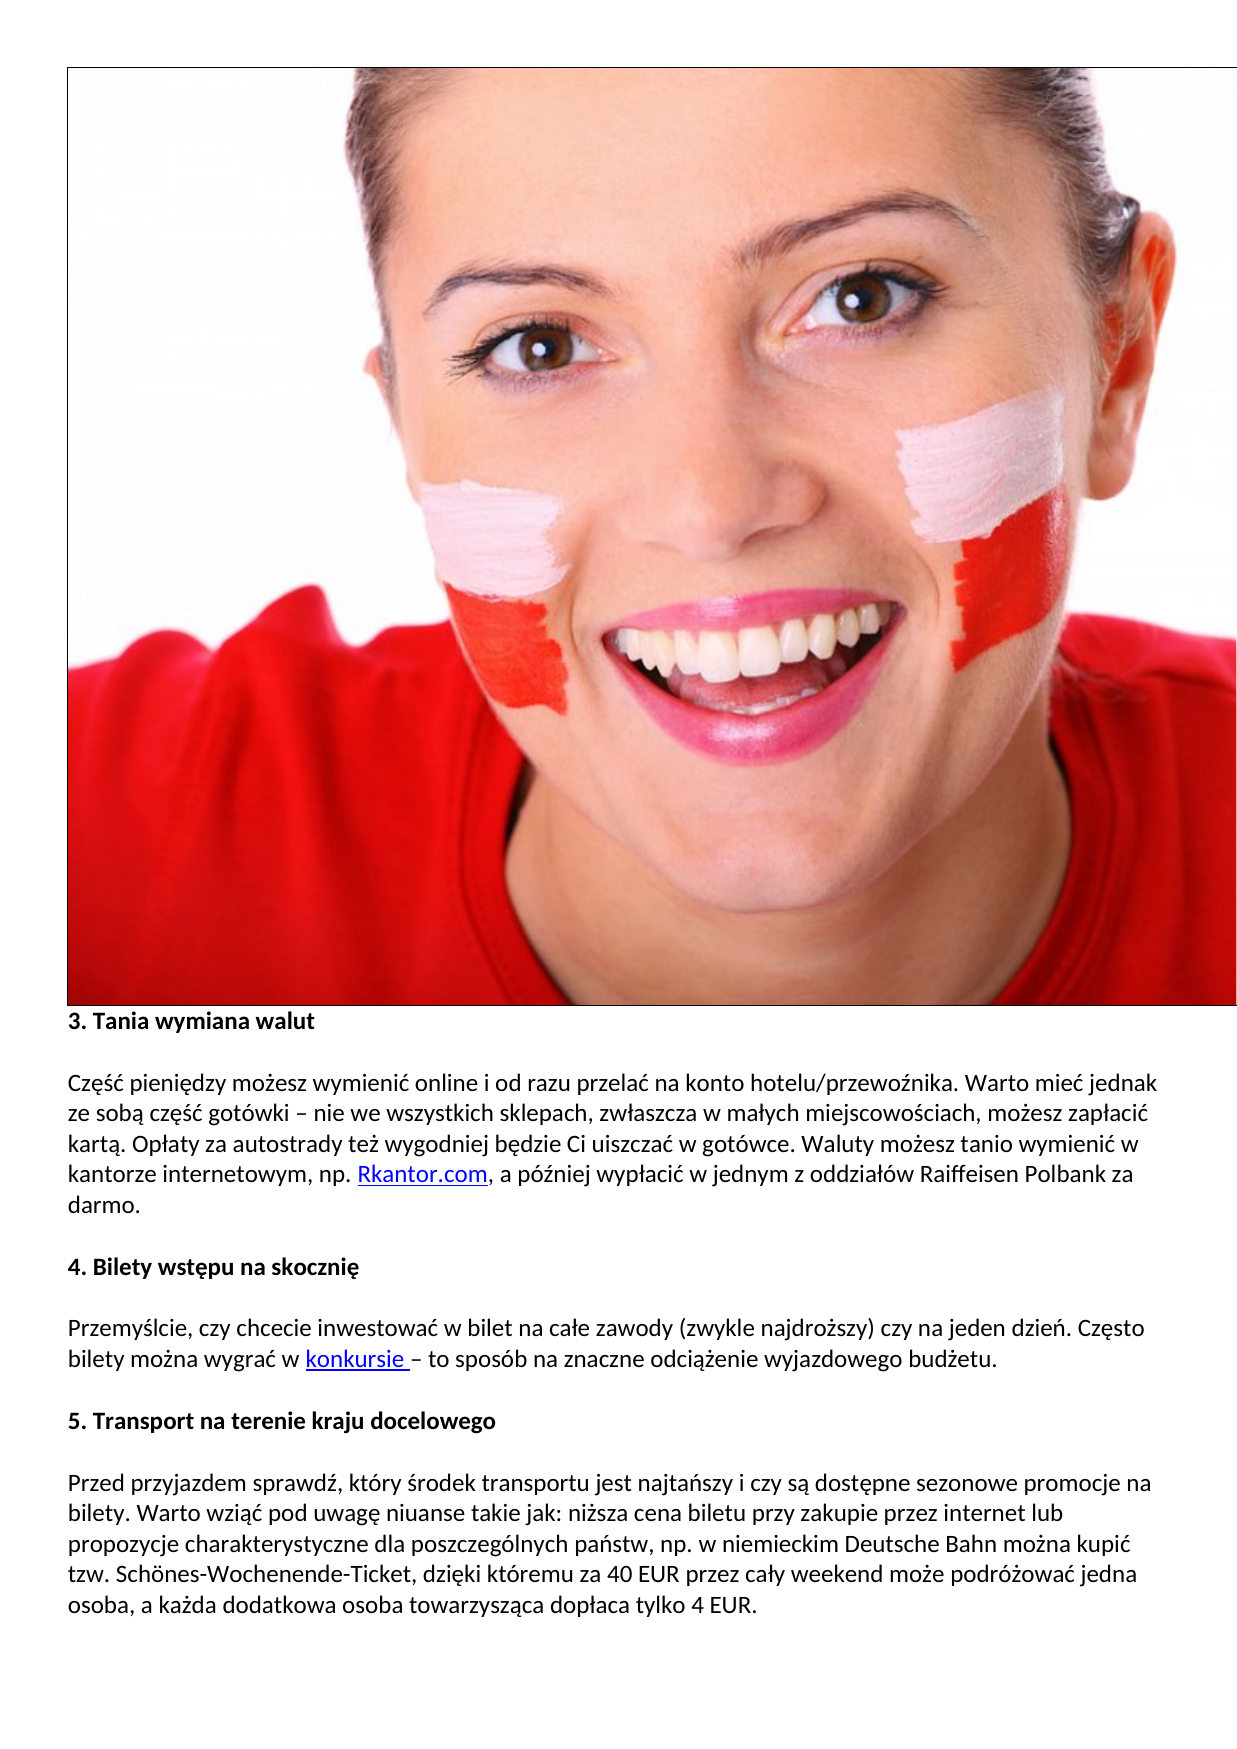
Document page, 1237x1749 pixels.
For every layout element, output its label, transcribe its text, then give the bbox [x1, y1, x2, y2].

text 5. Transport na terenie kraju docelowego [68, 1405, 1169, 1435]
text Przemyślcie, czy chcecie inwestować w bilet na całe zawody (zwykle najdroższy) czy na jeden dzień. Często bilety można wygrać w konkursie – to sposób na znaczne odciążenie wyjazdowego budżetu. [68, 1313, 1169, 1374]
picture [68, 68, 1237, 1005]
text 3. Tania wymiana walut [68, 1006, 1169, 1036]
text Przed przyjazdem sprawdź, który środek transportu jest najtańszy i czy są dostępne sezonowe promocje na bilety. Warto wziąć pod uwagę niuanse takie jak: niższa cena biletu przy zakupie przez internet lub propozycje charakterystyczne dla poszczególnych państw, np. w niemieckim Deutsche Bahn można kupić tzw. Schönes-Wochenende-Ticket, dzięki któremu za 40 EUR przez cały weekend może podróżować jedna osoba, a każda dodatkowa osoba towarzysząca dopłaca tylko 4 EUR. [68, 1467, 1169, 1619]
text Część pieniędzy możesz wymienić online i od razu przelać na konto hotelu/przewoźnika. Warto mieć jednak ze sobą część gotówki – nie we wszystkich sklepach, zwłaszcza w małych miejscowościach, możesz zapłacić kartą. Opłaty za autostrady też wygodniej będzie Ci uiszczać w gotówce. Waluty możesz tanio wymienić w kantorze internetowym, np. Rkantor.com, a później wypłacić w jednym z oddziałów Raiffeisen Polbank za darmo. [68, 1067, 1169, 1219]
text 4. Bilety wstępu na skocznię [68, 1251, 1169, 1281]
